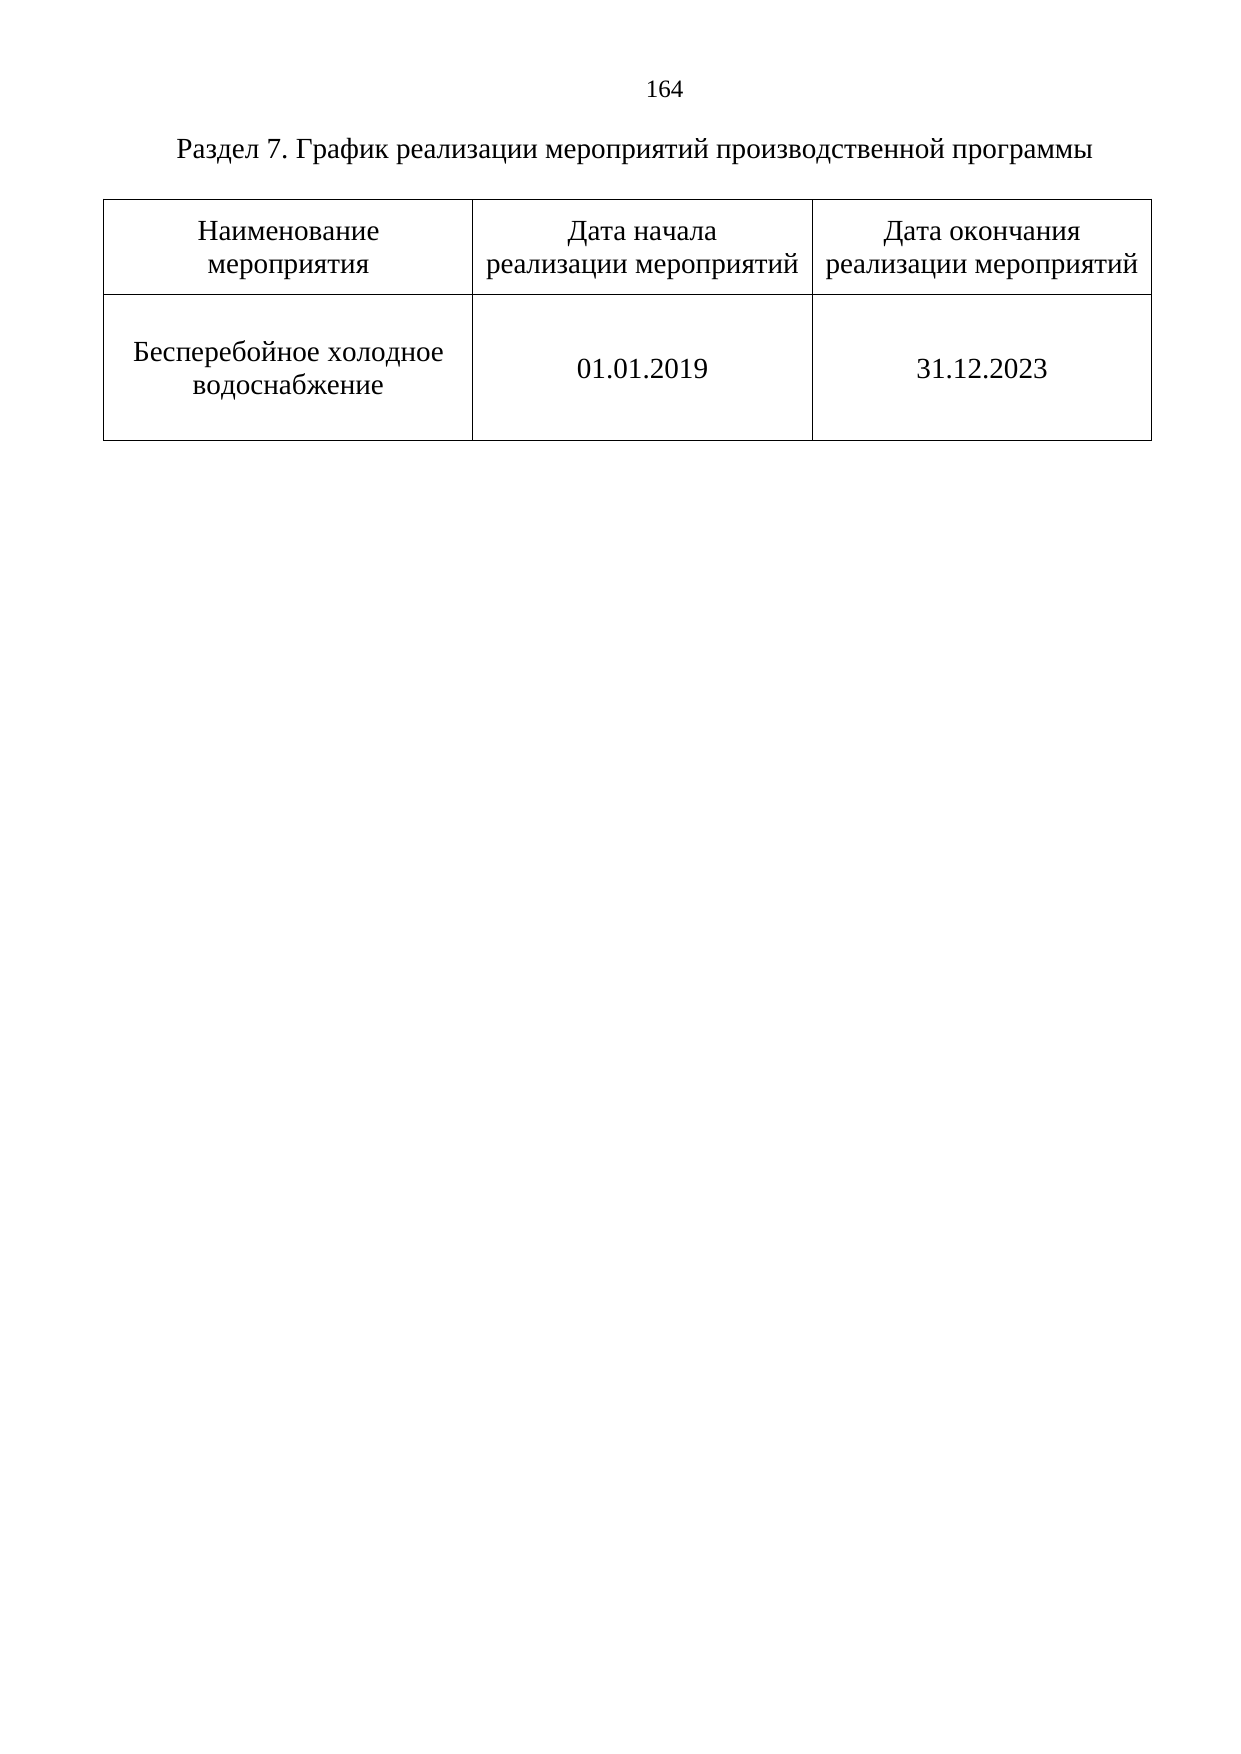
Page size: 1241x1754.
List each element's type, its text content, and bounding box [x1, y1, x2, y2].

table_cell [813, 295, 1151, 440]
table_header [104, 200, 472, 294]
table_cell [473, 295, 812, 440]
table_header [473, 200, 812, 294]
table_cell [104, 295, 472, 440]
text Раздел 7. График реализации мероприятий производственной программы [103, 131, 1166, 165]
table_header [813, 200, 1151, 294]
